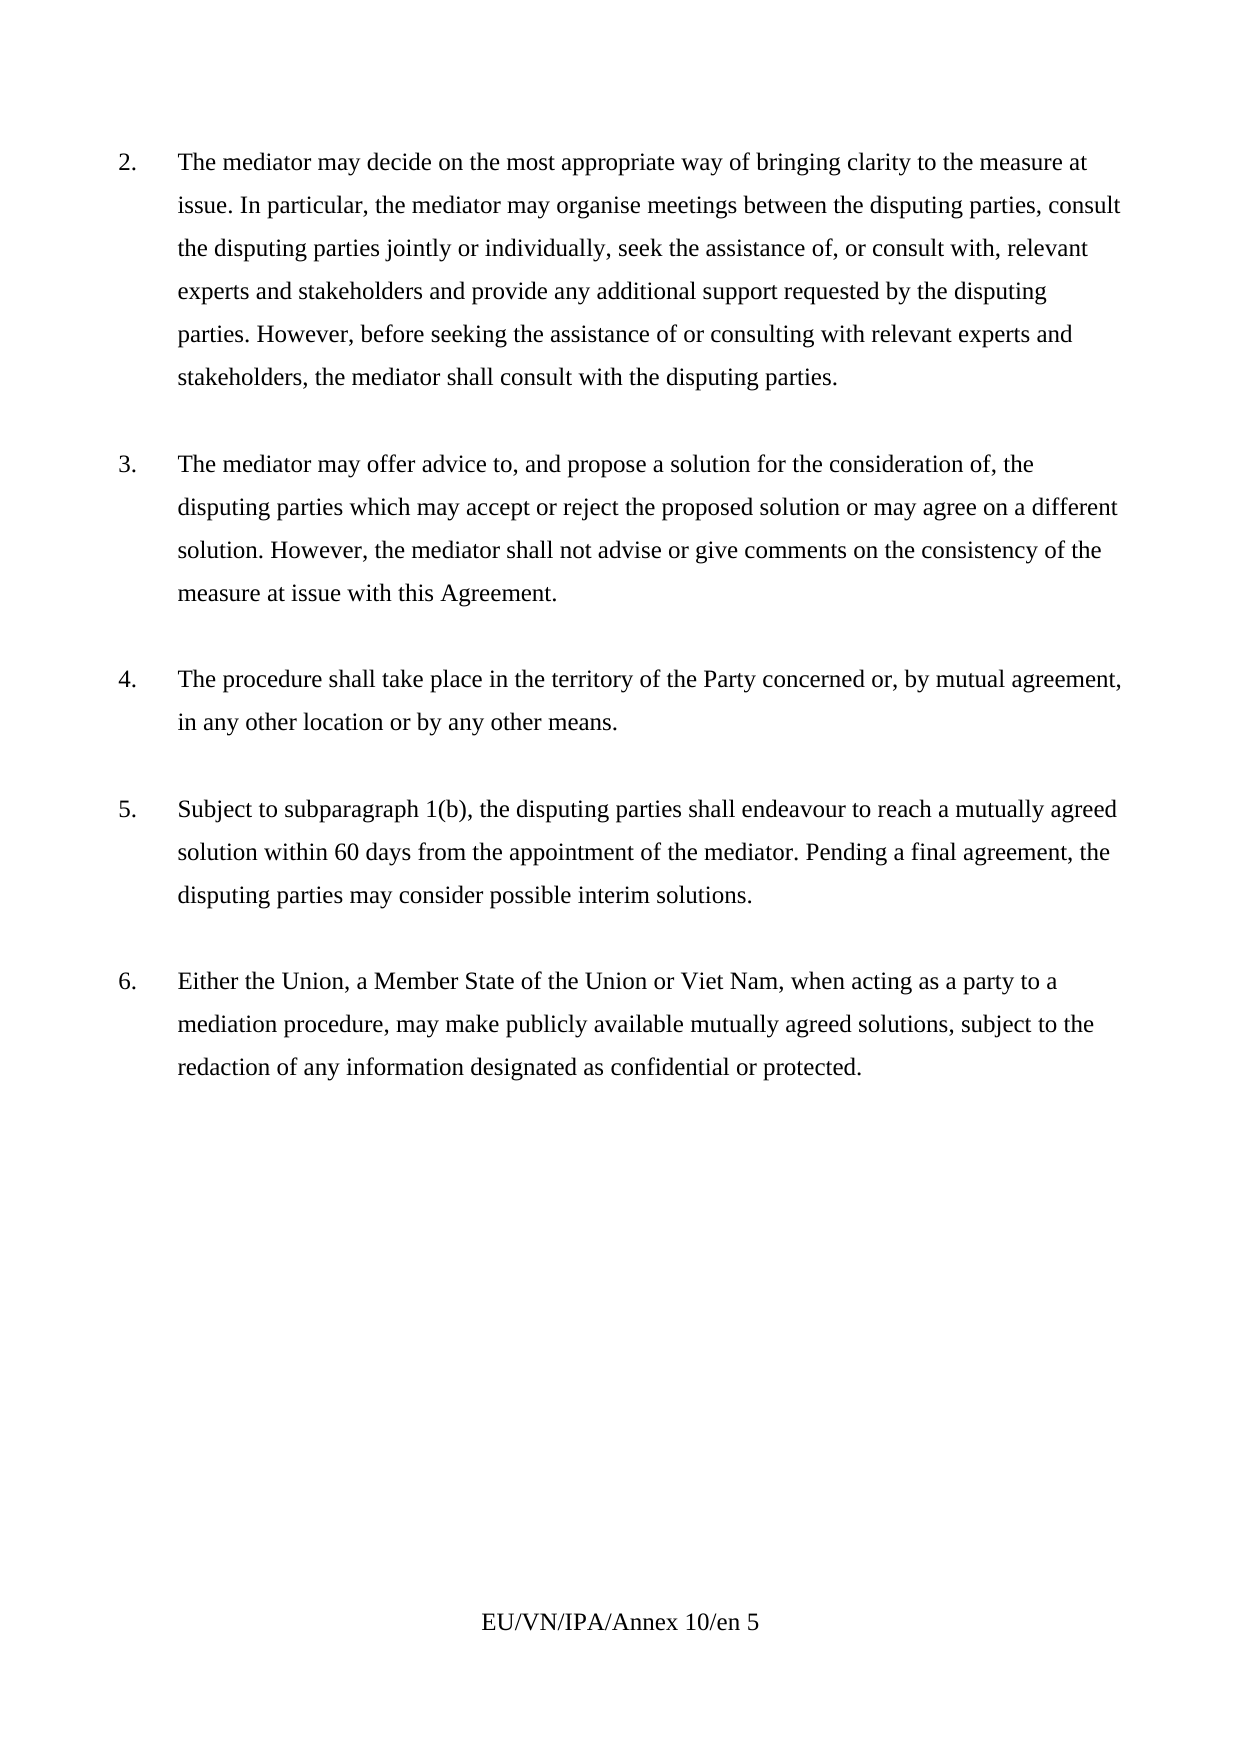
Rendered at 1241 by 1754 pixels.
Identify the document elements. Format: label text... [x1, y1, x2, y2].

text 5. Subject to subparagraph 1(b), the disputing parties shall endeavour to reach a mutually agreed solution within 60 days from the appointment of the mediator. Pending a final agreement, the disputing parties may consider possible interim solutions. [118, 794, 1122, 909]
text 2. The mediator may decide on the most appropriate way of bringing clarity to the measure at issue. In particular, the mediator may organise meetings between the disputing parties, consult the disputing parties jointly or individually, seek the assistance of, or consult with, relevant experts and stakeholders and provide any additional support requested by the disputing parties. However, before seeking the assistance of or consulting with relevant experts and stakeholders, the mediator shall consult with the disputing parties. [118, 147, 1122, 391]
text 4. The procedure shall take place in the territory of the Party concerned or, by mutual agreement, in any other location or by any other means. [118, 664, 1122, 736]
text 6. Either the Union, a Member State of the Union or Viet Nam, when acting as a party to a mediation procedure, may make publicly available mutually agreed solutions, subject to the redaction of any information designated as confidential or protected. [118, 966, 1122, 1081]
text 3. The mediator may offer advice to, and propose a solution for the consideration of, the disputing parties which may accept or reject the proposed solution or may agree on a different solution. However, the mediator shall not advise or give comments on the consistency of the measure at issue with this Agreement. [118, 449, 1122, 607]
